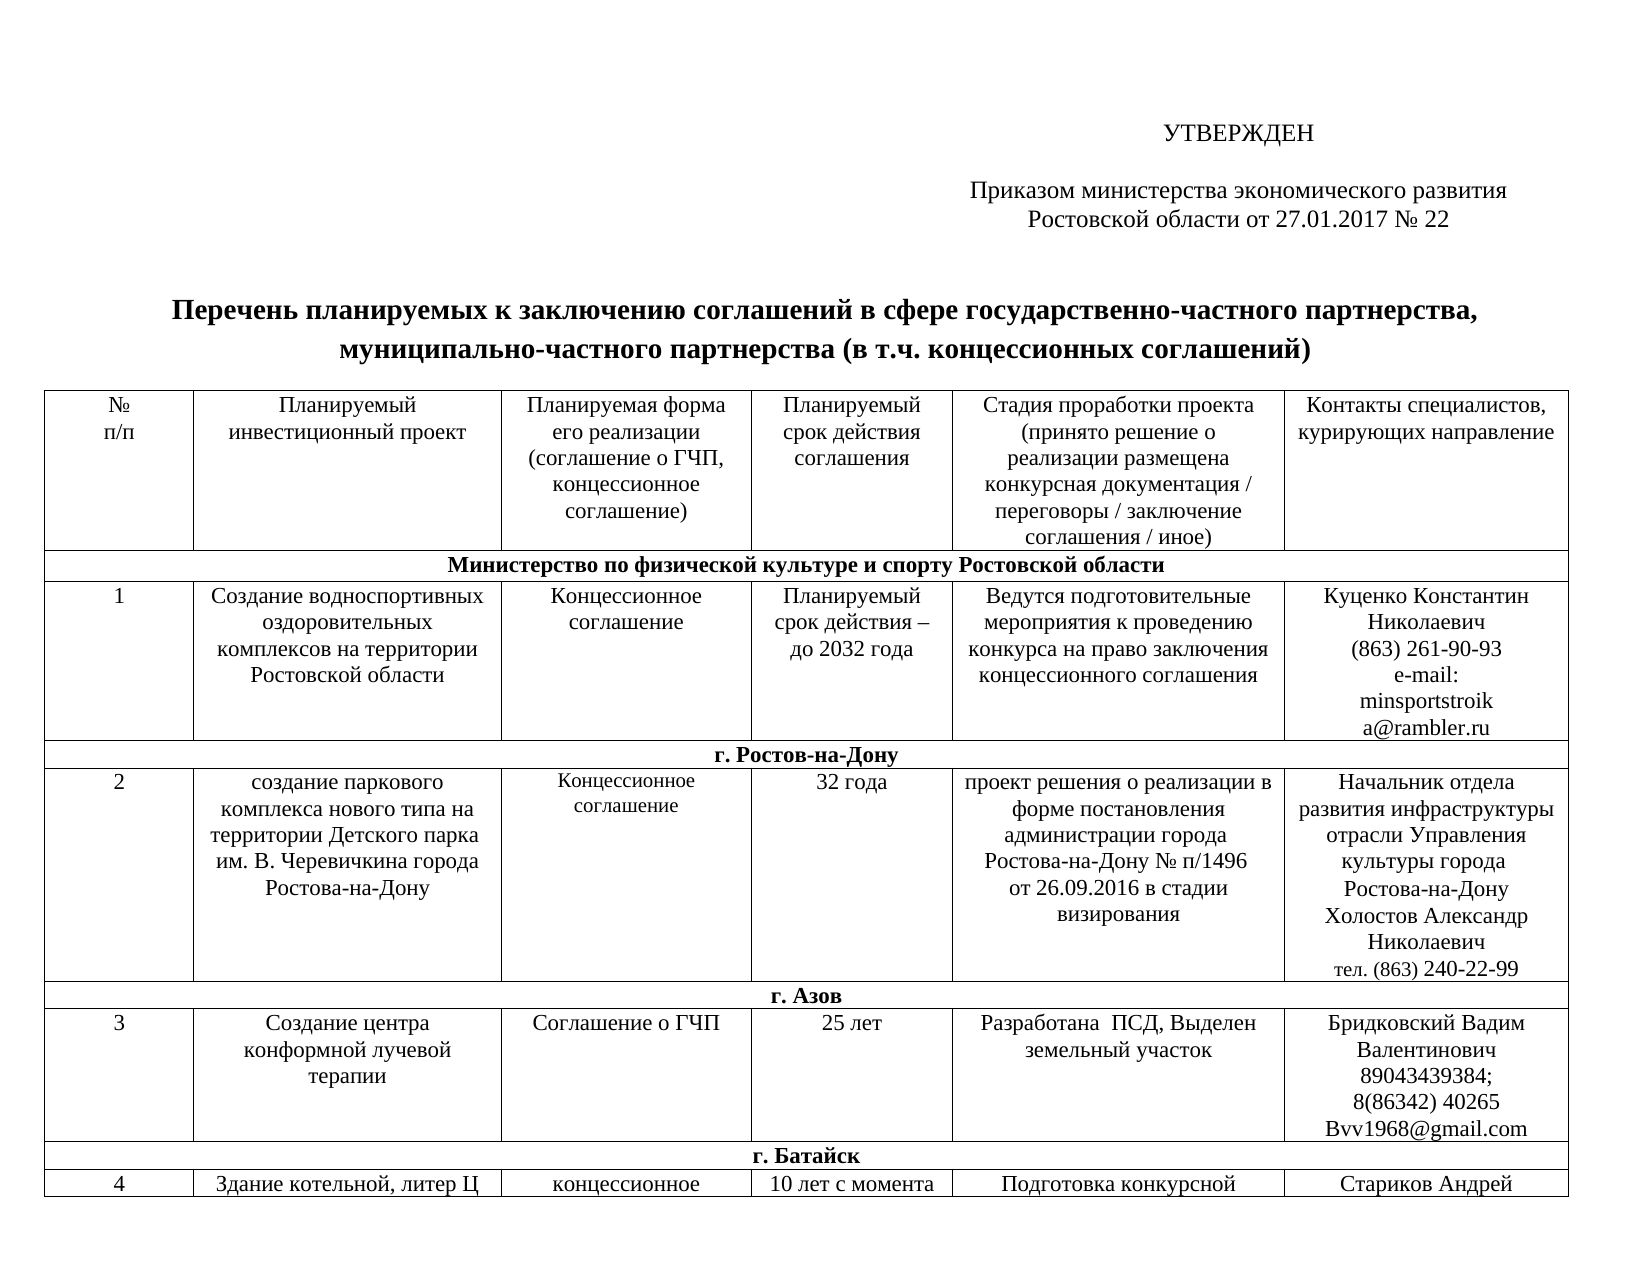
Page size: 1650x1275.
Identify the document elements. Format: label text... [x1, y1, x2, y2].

table_cell Создание центра конформной лучевой терапии [194, 1009, 501, 1141]
table_cell 25 лет [752, 1009, 952, 1141]
text УТВЕРЖДЕН [945, 118, 1532, 147]
table_header Стадия проработки проекта (принято решение о реализации размещена конкурсная документация / переговоры / заключение соглашения / иное) [953, 391, 1284, 549]
table_cell 2 [45, 769, 193, 981]
table_cell Концессионное соглашение [502, 582, 751, 740]
text Приказом министерства экономического развития Ростовской области от 27.01.2017 № 22 [945, 176, 1532, 233]
text Перечень планируемых к заключению соглашений в сфере государственно-частного партнерства, муниципально-частного партнерства (в т.ч. концессионных соглашений) [118, 292, 1532, 364]
table_header Планируемый инвестиционный проект [194, 391, 501, 549]
table_cell Бридковский Вадим Валентинович 89043439384; 8(86342) 40265 Bvv1968@gmail.com [1285, 1009, 1568, 1141]
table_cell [194, 1170, 501, 1196]
table_cell Начальник отдела развития инфраструктуры отрасли Управления культуры города Ростова-на-Дону Холостов Александр Николаевич тел. (863) 240-22-99 [1285, 769, 1568, 981]
table_cell 4 [45, 1170, 193, 1196]
table_cell Ведутся подготовительные мероприятия к проведению конкурса на право заключения концессионного соглашения [953, 582, 1284, 740]
table_cell Концессионное соглашение [502, 769, 751, 981]
table_header Планируемый срок действия соглашения [752, 391, 952, 549]
table_header № п/п [45, 391, 193, 549]
table_cell Планируемый срок действия – до 2032 года [752, 582, 952, 740]
table_cell создание паркового комплекса нового типа на территории Детского парка им. В. Черевичкина города Ростова-на-Дону [194, 769, 501, 981]
table_cell Министерство по физической культуре и спорту Ростовской области [45, 551, 1568, 581]
table_cell 32 года [752, 769, 952, 981]
table_cell 1 [45, 582, 193, 740]
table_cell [953, 1170, 1284, 1196]
table_cell 3 [45, 1009, 193, 1141]
table_cell Куценко Константин Николаевич (863) 261-90-93 e-mail: minsportstroika@rambler.ru [1285, 582, 1568, 740]
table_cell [1285, 1170, 1568, 1196]
table_cell Создание водноспортивных оздоровительных комплексов на территории Ростовской области [194, 582, 501, 740]
table_header Контакты специалистов, курирующих направление [1285, 391, 1568, 549]
table_cell г. Батайск [45, 1142, 1568, 1168]
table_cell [502, 1170, 751, 1196]
table_cell проект решения о реализации в форме постановления администрации города Ростова-на-Дону № п/1496 от 26.09.2016 в стадии визирования [953, 769, 1284, 981]
table_cell Соглашение о ГЧП [502, 1009, 751, 1141]
table_cell г. Ростов-на-Дону [45, 741, 1568, 767]
table_header Планируемая форма его реализации (соглашение о ГЧП, концессионное соглашение) [502, 391, 751, 549]
table_cell г. Азов [45, 982, 1568, 1008]
table_cell Разработана ПСД, Выделен земельный участок [953, 1009, 1284, 1141]
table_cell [752, 1170, 952, 1196]
